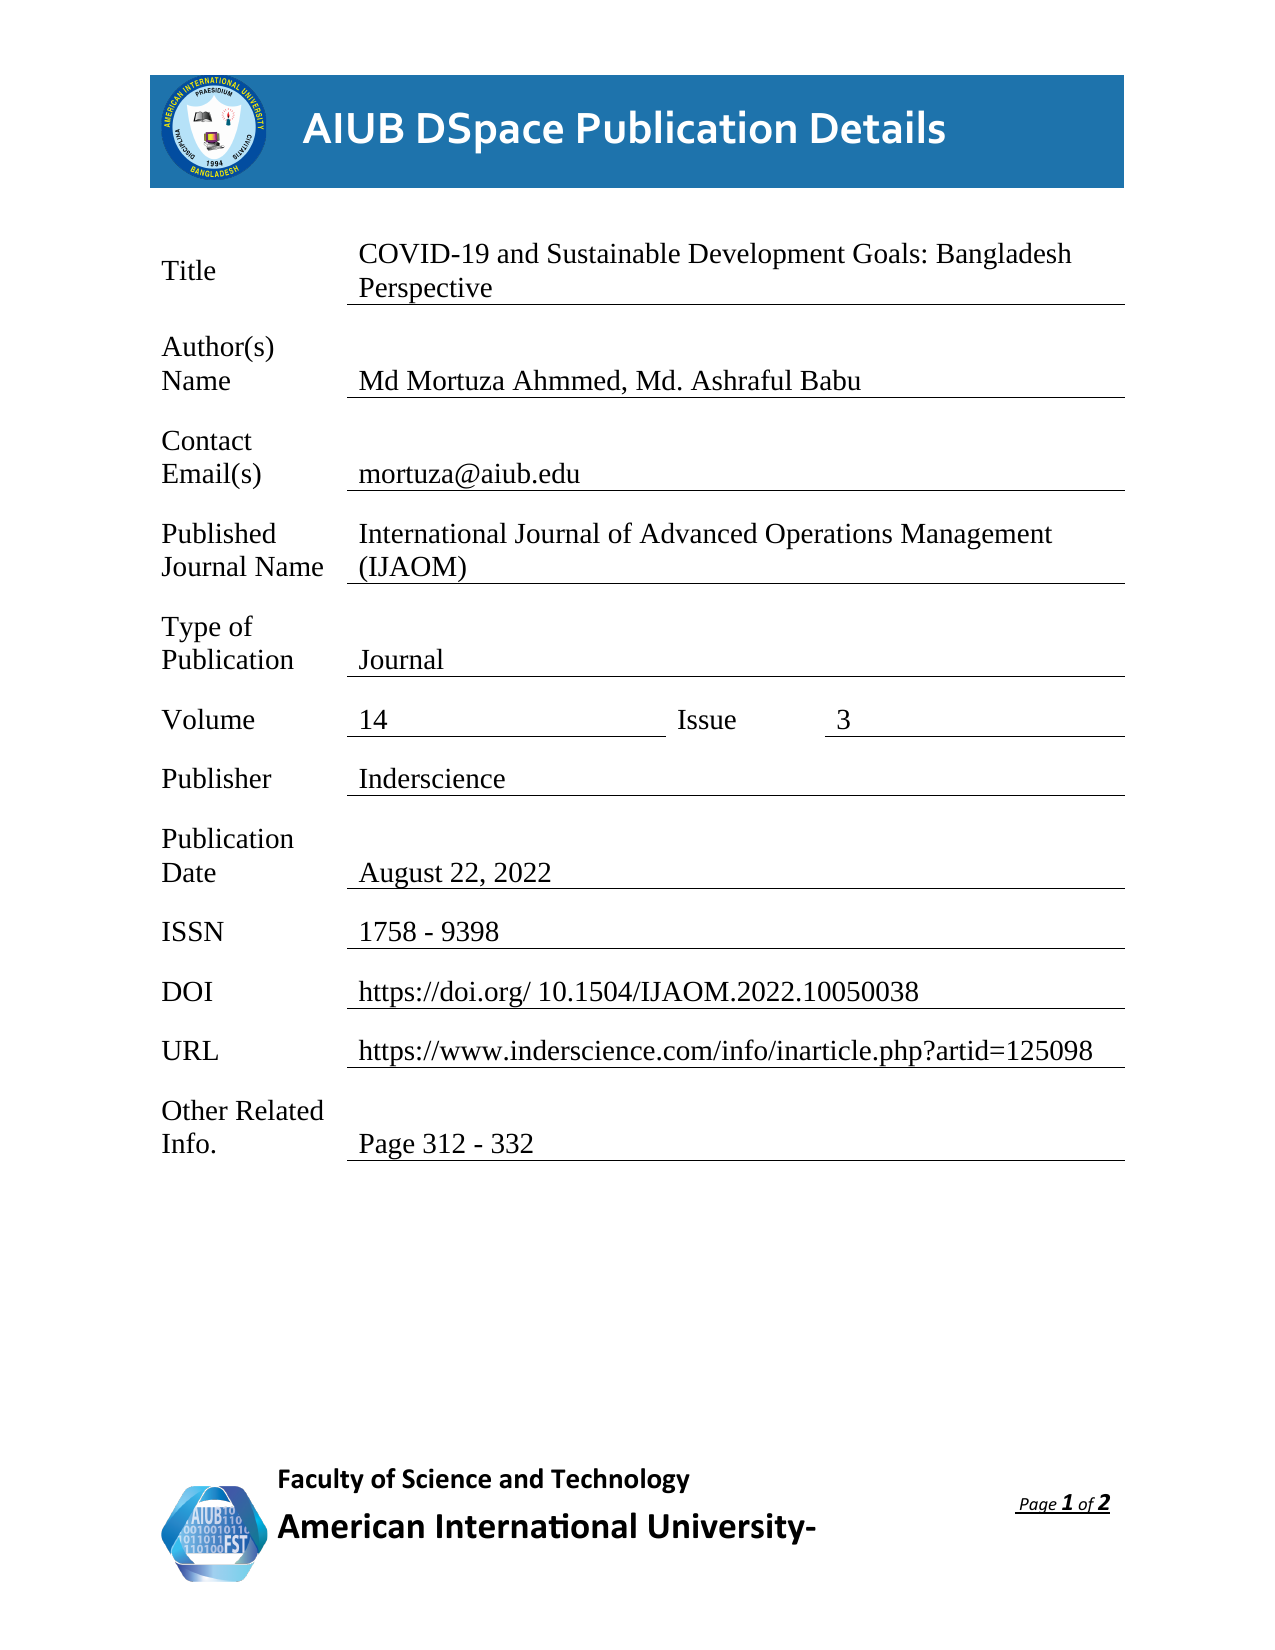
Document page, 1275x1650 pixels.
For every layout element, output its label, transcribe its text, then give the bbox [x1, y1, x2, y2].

table_cell Inderscience [347, 736, 1125, 795]
table_cell Publication Date [150, 795, 347, 888]
table_cell Contact Email(s) [150, 397, 347, 490]
table_cell https://doi.org/ 10.1504/IJAOM.2022.10050038 [347, 949, 1125, 1007]
table_cell Md Mortuza Ahmmed, Md. Ashraful Babu [347, 305, 1125, 397]
table_cell URL [150, 1008, 347, 1067]
table_cell 3 [825, 677, 1125, 736]
table_cell mortuza@aiub.edu [347, 398, 1125, 490]
table_cell Journal [347, 584, 1125, 676]
table_cell 14 [347, 677, 666, 736]
table_cell Author(s) Name [150, 304, 347, 397]
picture [161, 1486, 268, 1582]
table_cell Publisher [150, 736, 347, 795]
table_header Title [150, 211, 347, 303]
table_cell Volume [150, 676, 347, 736]
table_cell ISSN [150, 888, 347, 948]
table_cell Other Related Info. [150, 1067, 347, 1160]
table_cell Published Journal Name [150, 490, 347, 583]
table_cell Issue [666, 677, 825, 736]
table_cell 1758 - 9398 [347, 889, 1125, 948]
table_cell DOI [150, 948, 347, 1007]
table_cell https://www.inderscience.com/info/inarticle.php?artid=125098 [347, 1009, 1125, 1067]
table_header COVID-19 and Sustainable Development Goals: Bangladesh Perspective [347, 211, 1125, 303]
table_cell August 22, 2022 [347, 796, 1125, 888]
picture [161, 75, 267, 180]
table_cell Page 312 - 332 [347, 1068, 1125, 1160]
table_cell [150, 1160, 1125, 1171]
table_cell Type of Publication [150, 583, 347, 676]
table_cell International Journal of Advanced Operations Management (IJAOM) [347, 491, 1125, 583]
